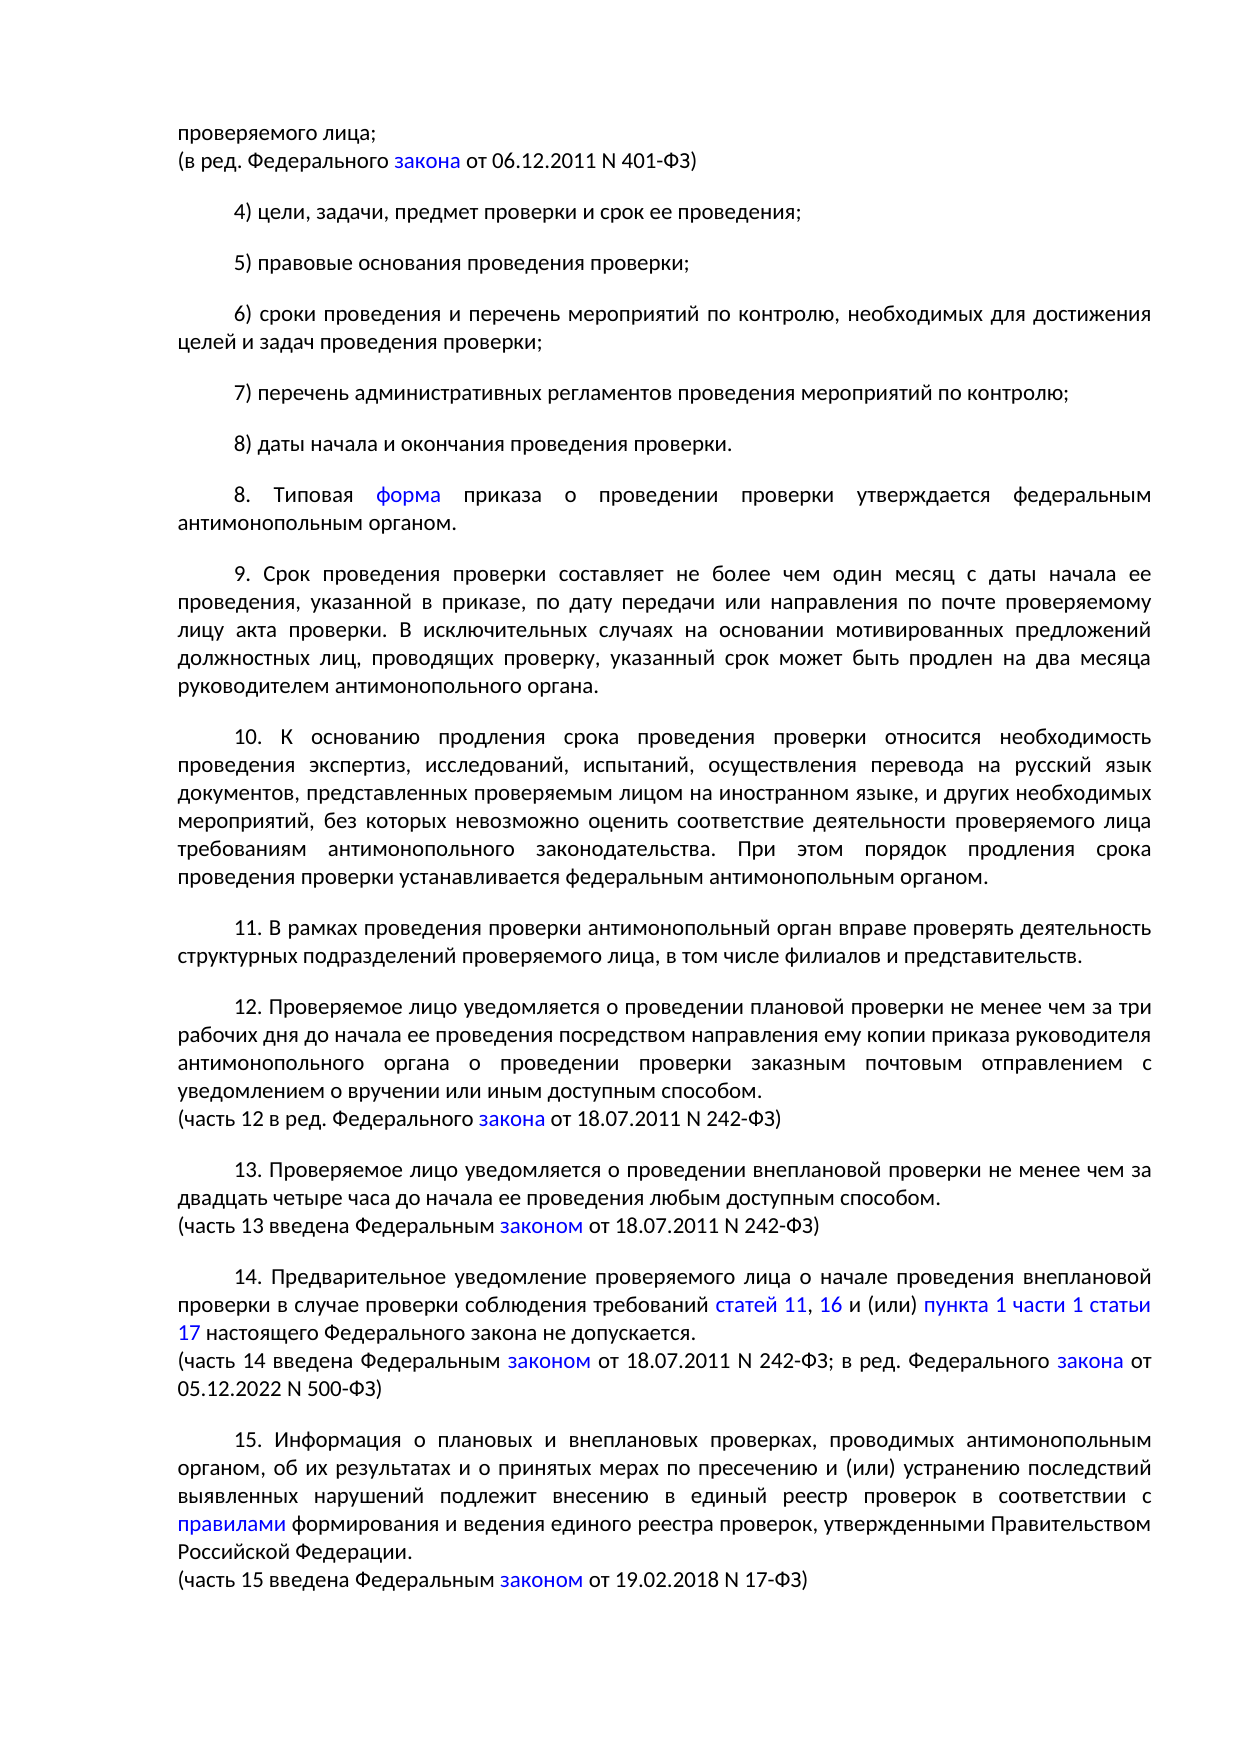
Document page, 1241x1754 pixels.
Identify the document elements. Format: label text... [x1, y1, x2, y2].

text 14. Предварительное уведомление проверяемого лица о начале проведения внеплановой проверки в случае проверки соблюдения требований статей 11, 16 и (или) пункта 1 части 1 статьи 17 настоящего Федерального закона не допускается. [177, 1262, 1152, 1346]
text 8) даты начала и окончания проведения проверки. [177, 429, 1152, 457]
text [177, 118, 1152, 146]
text 15. Информация о плановых и внеплановых проверках, проводимых антимонопольным органом, об их результатах и о принятых мерах по пресечению и (или) устранению последствий выявленных нарушений подлежит внесению в единый реестр проверок в соответствии с правилами формирования и ведения единого реестра проверок, утвержденными Правительством Российской Федерации. [177, 1425, 1152, 1565]
text (часть 15 введена Федеральным законом от 19.02.2018 N 17-ФЗ) [177, 1565, 1152, 1593]
text 13. Проверяемое лицо уведомляется о проведении внеплановой проверки не менее чем за двадцать четыре часа до начала ее проведения любым доступным способом. [177, 1155, 1152, 1211]
text 11. В рамках проведения проверки антимонопольный орган вправе проверять деятельность структурных подразделений проверяемого лица, в том числе филиалов и представительств. [177, 913, 1152, 969]
text 7) перечень административных регламентов проведения мероприятий по контролю; [177, 378, 1152, 406]
text 12. Проверяемое лицо уведомляется о проведении плановой проверки не менее чем за три рабочих дня до начала ее проведения посредством направления ему копии приказа руководителя антимонопольного органа о проведении проверки заказным почтовым отправлением с уведомлением о вручении или иным доступным способом. [177, 992, 1152, 1104]
text (часть 13 введена Федеральным законом от 18.07.2011 N 242-ФЗ) [177, 1211, 1152, 1239]
text (в ред. Федерального закона от 06.12.2011 N 401-ФЗ) [177, 146, 1152, 174]
text (часть 14 введена Федеральным законом от 18.07.2011 N 242-ФЗ; в ред. Федерального закона от 05.12.2022 N 500-ФЗ) [177, 1346, 1152, 1402]
text 10. К основанию продления срока проведения проверки относится необходимость проведения экспертиз, исследований, испытаний, осуществления перевода на русский язык документов, представленных проверяемым лицом на иностранном языке, и других необходимых мероприятий, без которых невозможно оценить соответствие деятельности проверяемого лица требованиям антимонопольного законодательства. При этом порядок продления срока проведения проверки устанавливается федеральным антимонопольным органом. [177, 722, 1152, 890]
text 9. Срок проведения проверки составляет не более чем один месяц с даты начала ее проведения, указанной в приказе, по дату передачи или направления по почте проверяемому лицу акта проверки. В исключительных случаях на основании мотивированных предложений должностных лиц, проводящих проверку, указанный срок может быть продлен на два месяца руководителем антимонопольного органа. [177, 559, 1152, 699]
text 6) сроки проведения и перечень мероприятий по контролю, необходимых для достижения целей и задач проведения проверки; [177, 299, 1152, 355]
text 8. Типовая форма приказа о проведении проверки утверждается федеральным антимонопольным органом. [177, 480, 1152, 536]
text 5) правовые основания проведения проверки; [177, 248, 1152, 276]
text (часть 12 в ред. Федерального закона от 18.07.2011 N 242-ФЗ) [177, 1104, 1152, 1132]
text 4) цели, задачи, предмет проверки и срок ее проведения; [177, 197, 1152, 225]
